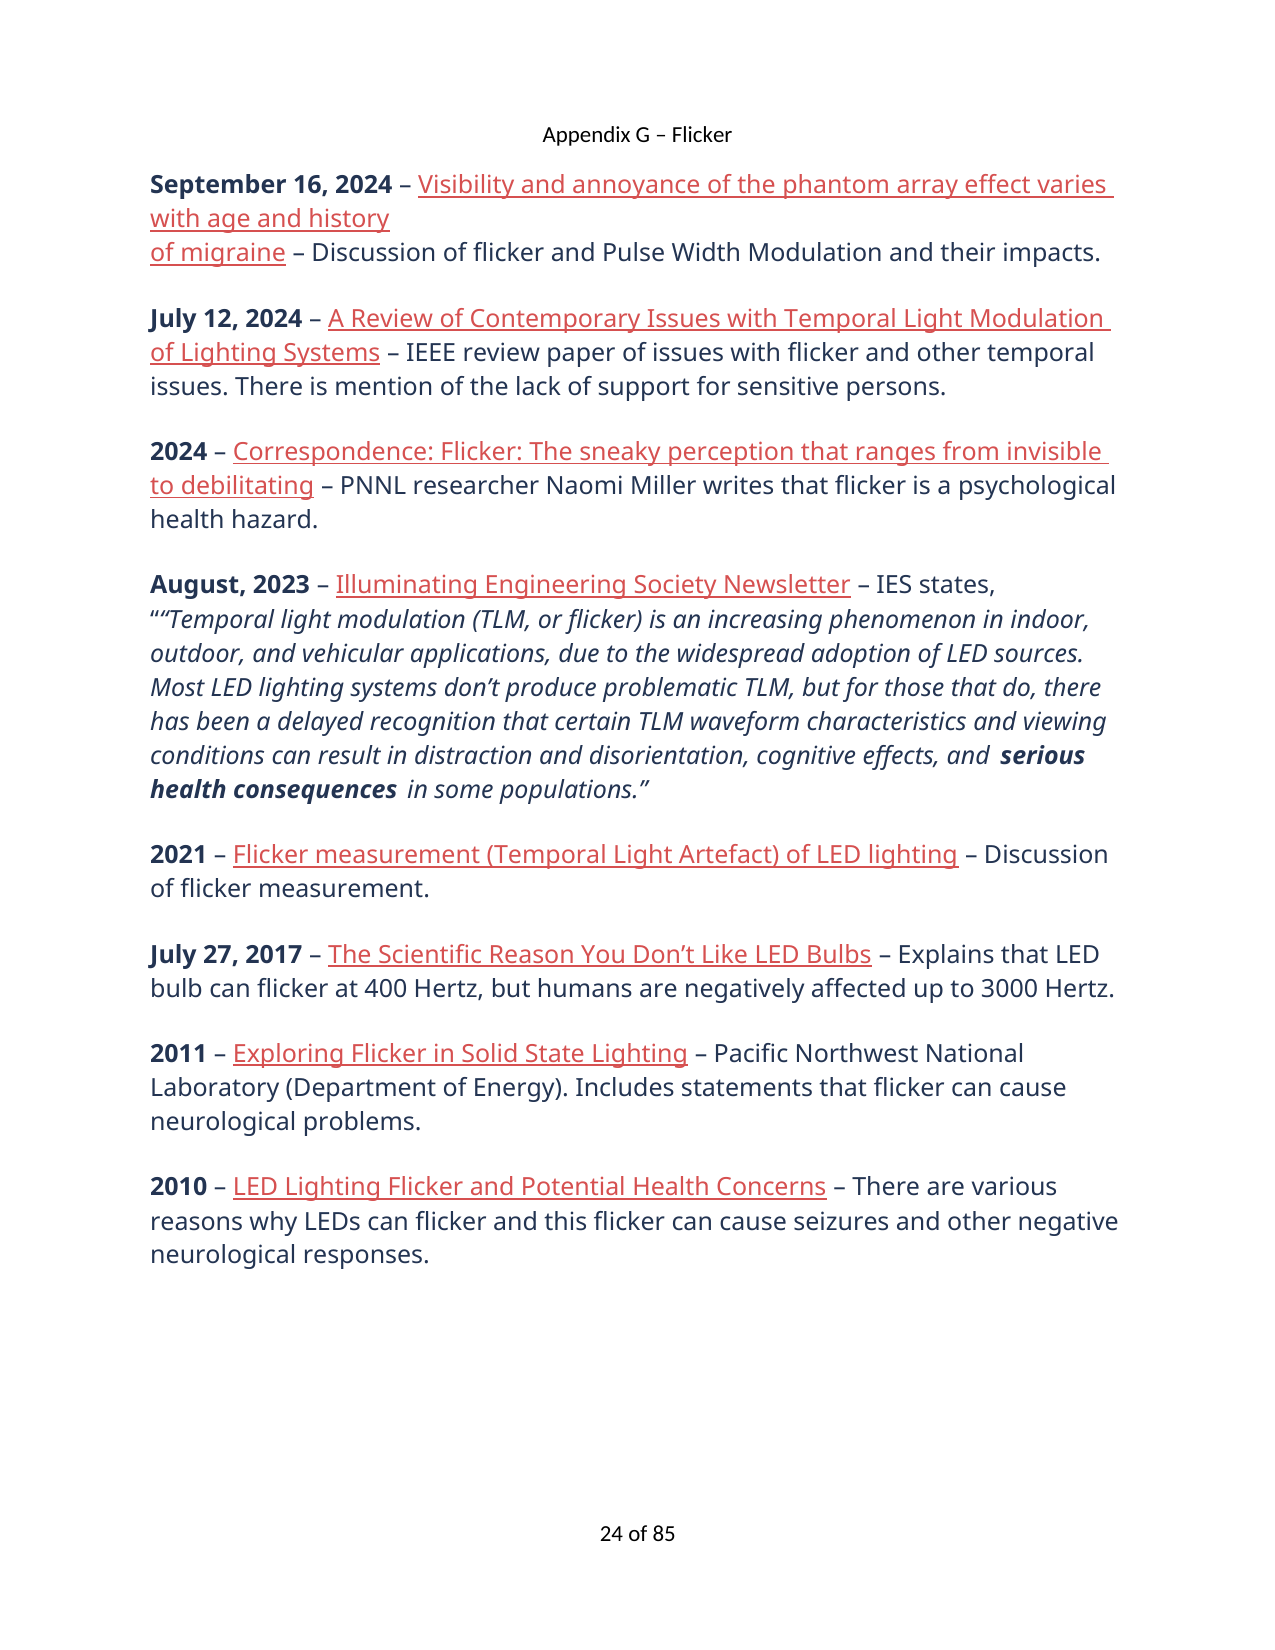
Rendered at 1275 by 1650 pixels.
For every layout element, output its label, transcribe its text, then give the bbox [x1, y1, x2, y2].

text Appendix G – Flicker [150, 120, 1125, 148]
text 2010 – LED Lighting Flicker and Potential Health Concerns – There are various reasons why LEDs can flicker and this flicker can cause seizures and other negative neurological responses. [150, 1169, 1125, 1271]
text 2011 – Exploring Flicker in Solid State Lighting – Pacific Northwest National Laboratory (Department of Energy). Includes statements that flicker can cause neurological problems. [150, 1036, 1125, 1138]
text 2021 – Flicker measurement (Temporal Light Artefact) of LED lighting – Discussion of flicker measurement. [150, 837, 1125, 905]
text July 12, 2024 – A Review of Contemporary Issues with Temporal Light Modulation of Lighting Systems – IEEE review paper of issues with flicker and other temporal issues. There is mention of the lack of support for sensitive persons. [150, 300, 1125, 402]
text September 16, 2024 – Visibility and annoyance of the phantom array effect varies with age and history of migraine – Discussion of flicker and Pulse Width Modulation and their impacts. [150, 167, 1125, 269]
text 2024 – Correspondence: Flicker: The sneaky perception that ranges from invisible to debilitating – PNNL researcher Naomi Miller writes that flicker is a psychological health hazard. [150, 434, 1125, 536]
text August, 2023 – Illuminating Engineering Society Newsletter – IES states, ““Temporal light modulation (TLM, or flicker) is an increasing phenomenon in indoor, outdoor, and vehicular applications, due to the widespread adoption of LED sources. Most LED lighting systems don’t produce problematic TLM, but for those that do, there has been a delayed recognition that certain TLM waveform characteristics and viewing conditions can result in distraction and disorientation, cognitive effects, and serious health consequences in some populations.” [150, 567, 1125, 806]
text July 27, 2017 – The Scientific Reason You Don’t Like LED Bulbs – Explains that LED bulb can flicker at 400 Hertz, but humans are negatively affected up to 3000 Hertz. [150, 936, 1125, 1004]
